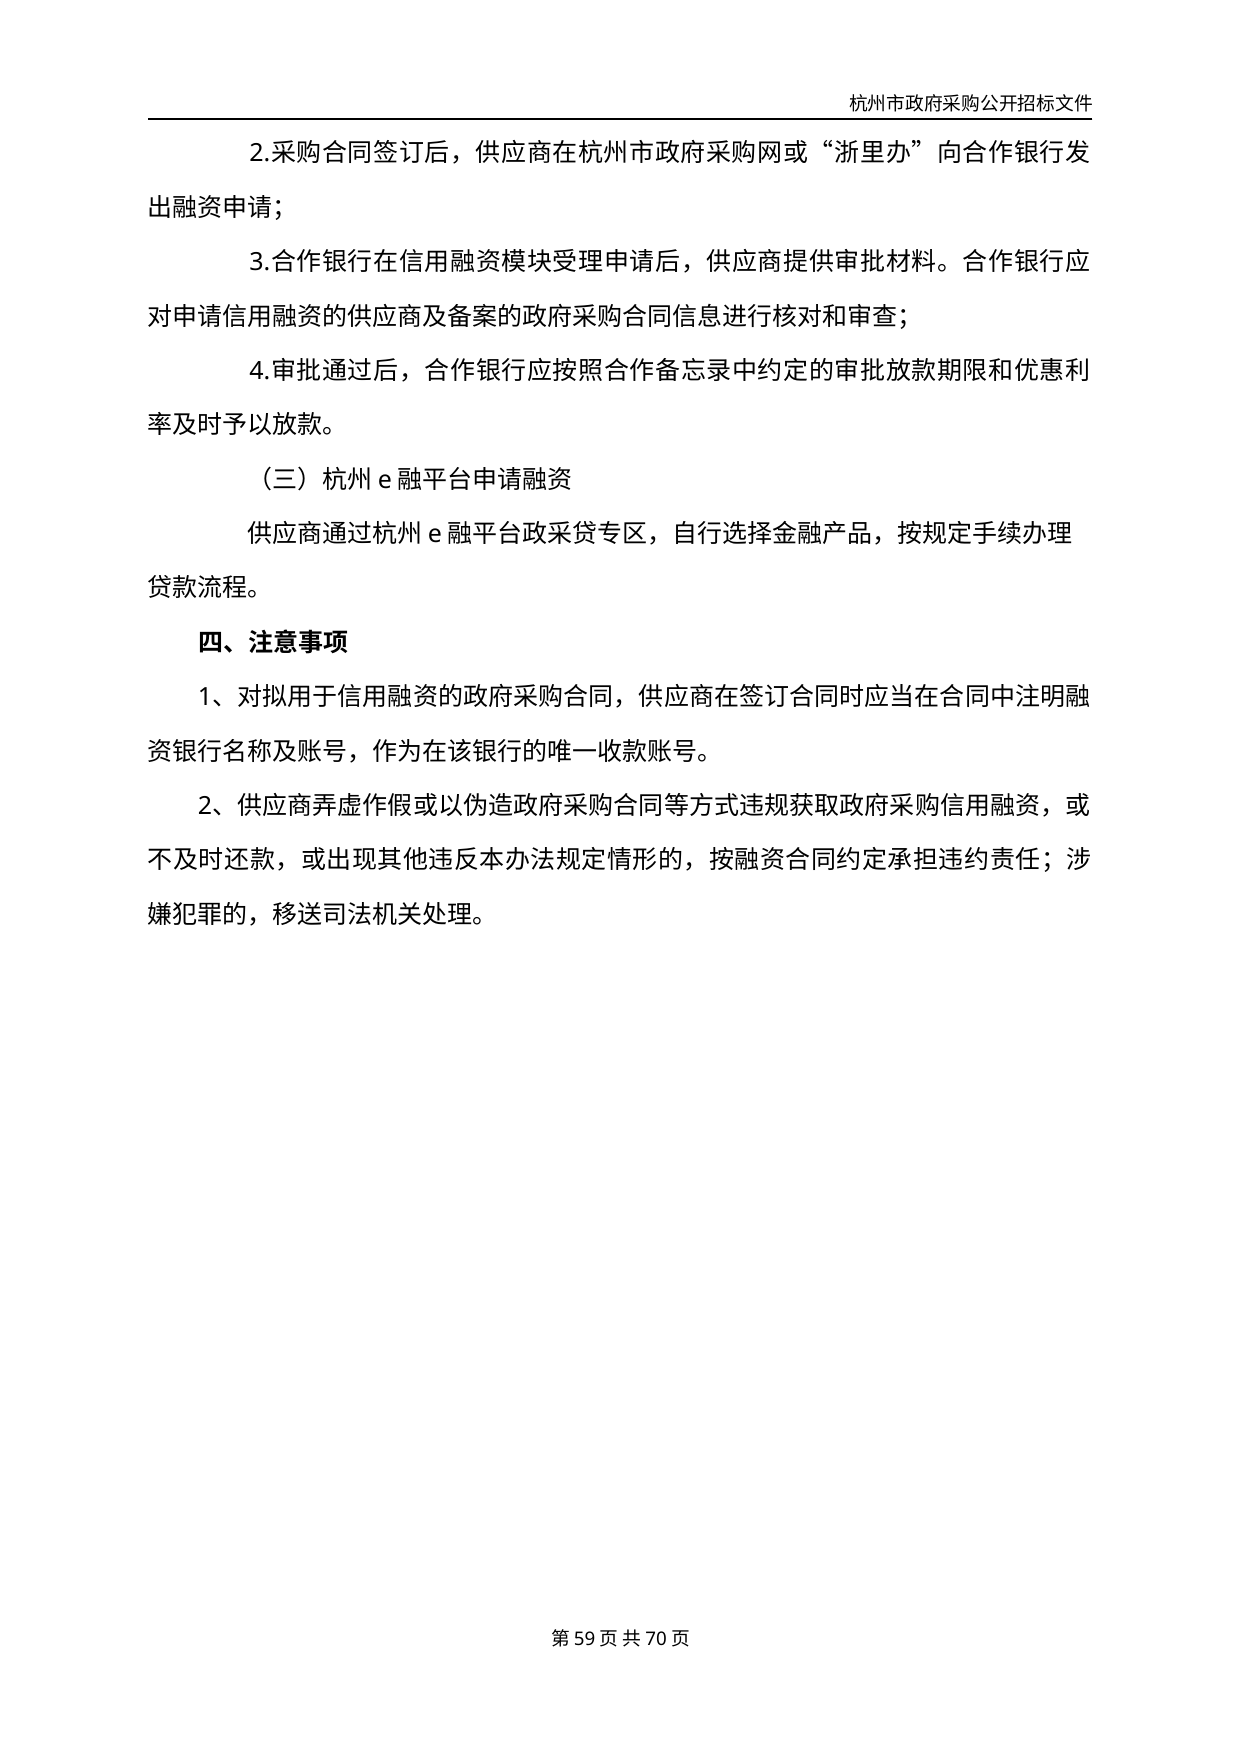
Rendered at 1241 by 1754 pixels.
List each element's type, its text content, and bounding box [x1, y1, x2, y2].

text 1、对拟用于信用融资的政府采购合同，供应商在签订合同时应当在合同中注明融资银行名称及账号，作为在该银行的唯一收款账号。 [148, 677, 1092, 767]
subtitle 供应商通过杭州e融平台政采贷专区，自行选择金融产品，按规定手续办理贷款流程。 [148, 513, 1092, 604]
text 3.合作银行在信用融资模块受理申请后，供应商提供审批材料。合作银行应对申请信用融资的供应商及备案的政府采购合同信息进行核对和审查； [148, 242, 1092, 332]
text 2.采购合同签订后，供应商在杭州市政府采购网或“浙里办”向合作银行发出融资申请； [148, 133, 1092, 223]
text 2、供应商弄虚作假或以伪造政府采购合同等方式违规获取政府采购信用融资，或不及时还款，或出现其他违反本办法规定情形的，按融资合同约定承担违约责任；涉嫌犯罪的，移送司法机关处理。 [148, 785, 1092, 930]
text 4.审批通过后，合作银行应按照合作备忘录中约定的审批放款期限和优惠利率及时予以放款。 [148, 350, 1092, 441]
text 四、注意事项 [148, 622, 1092, 658]
subtitle （三）杭州e融平台申请融资 [148, 459, 1092, 495]
